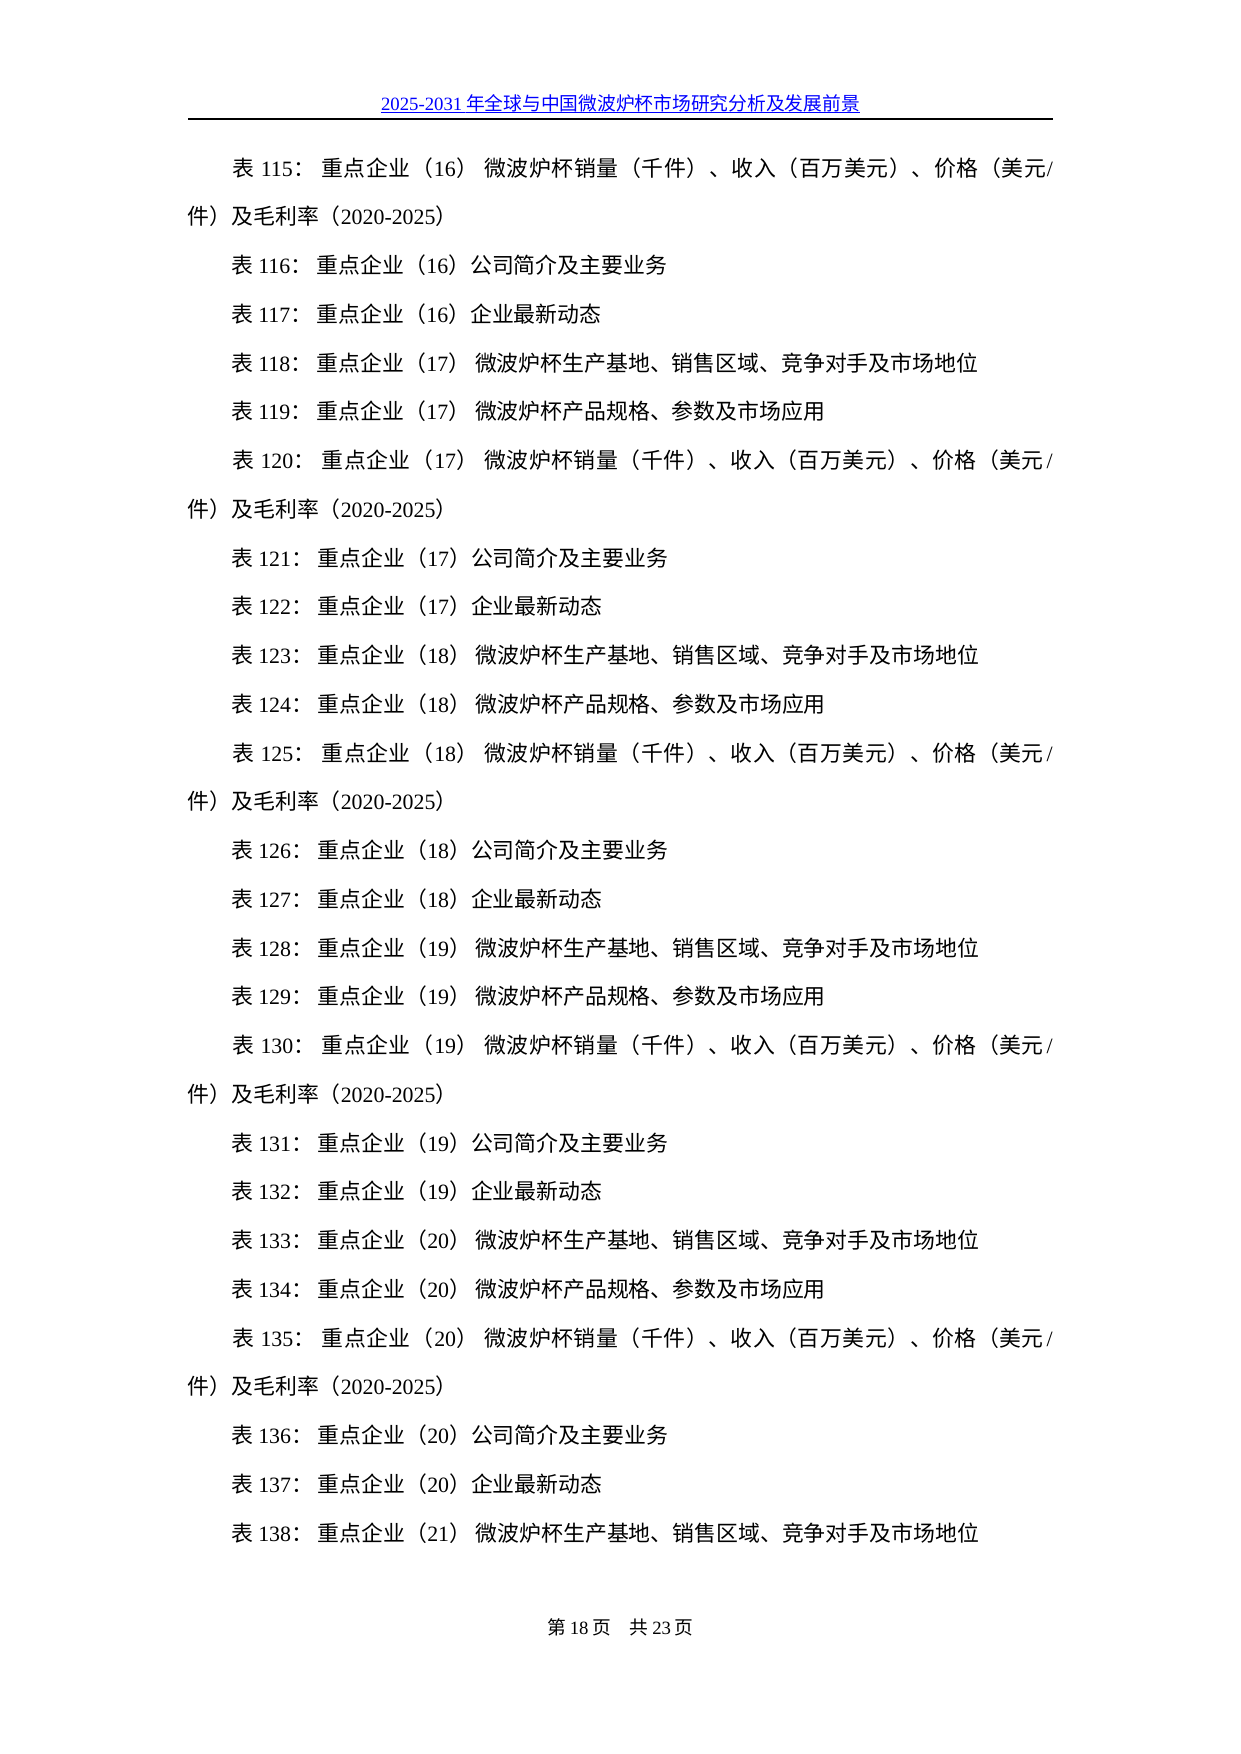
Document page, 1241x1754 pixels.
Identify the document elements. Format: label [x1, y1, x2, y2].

text [187, 150, 1053, 1548]
